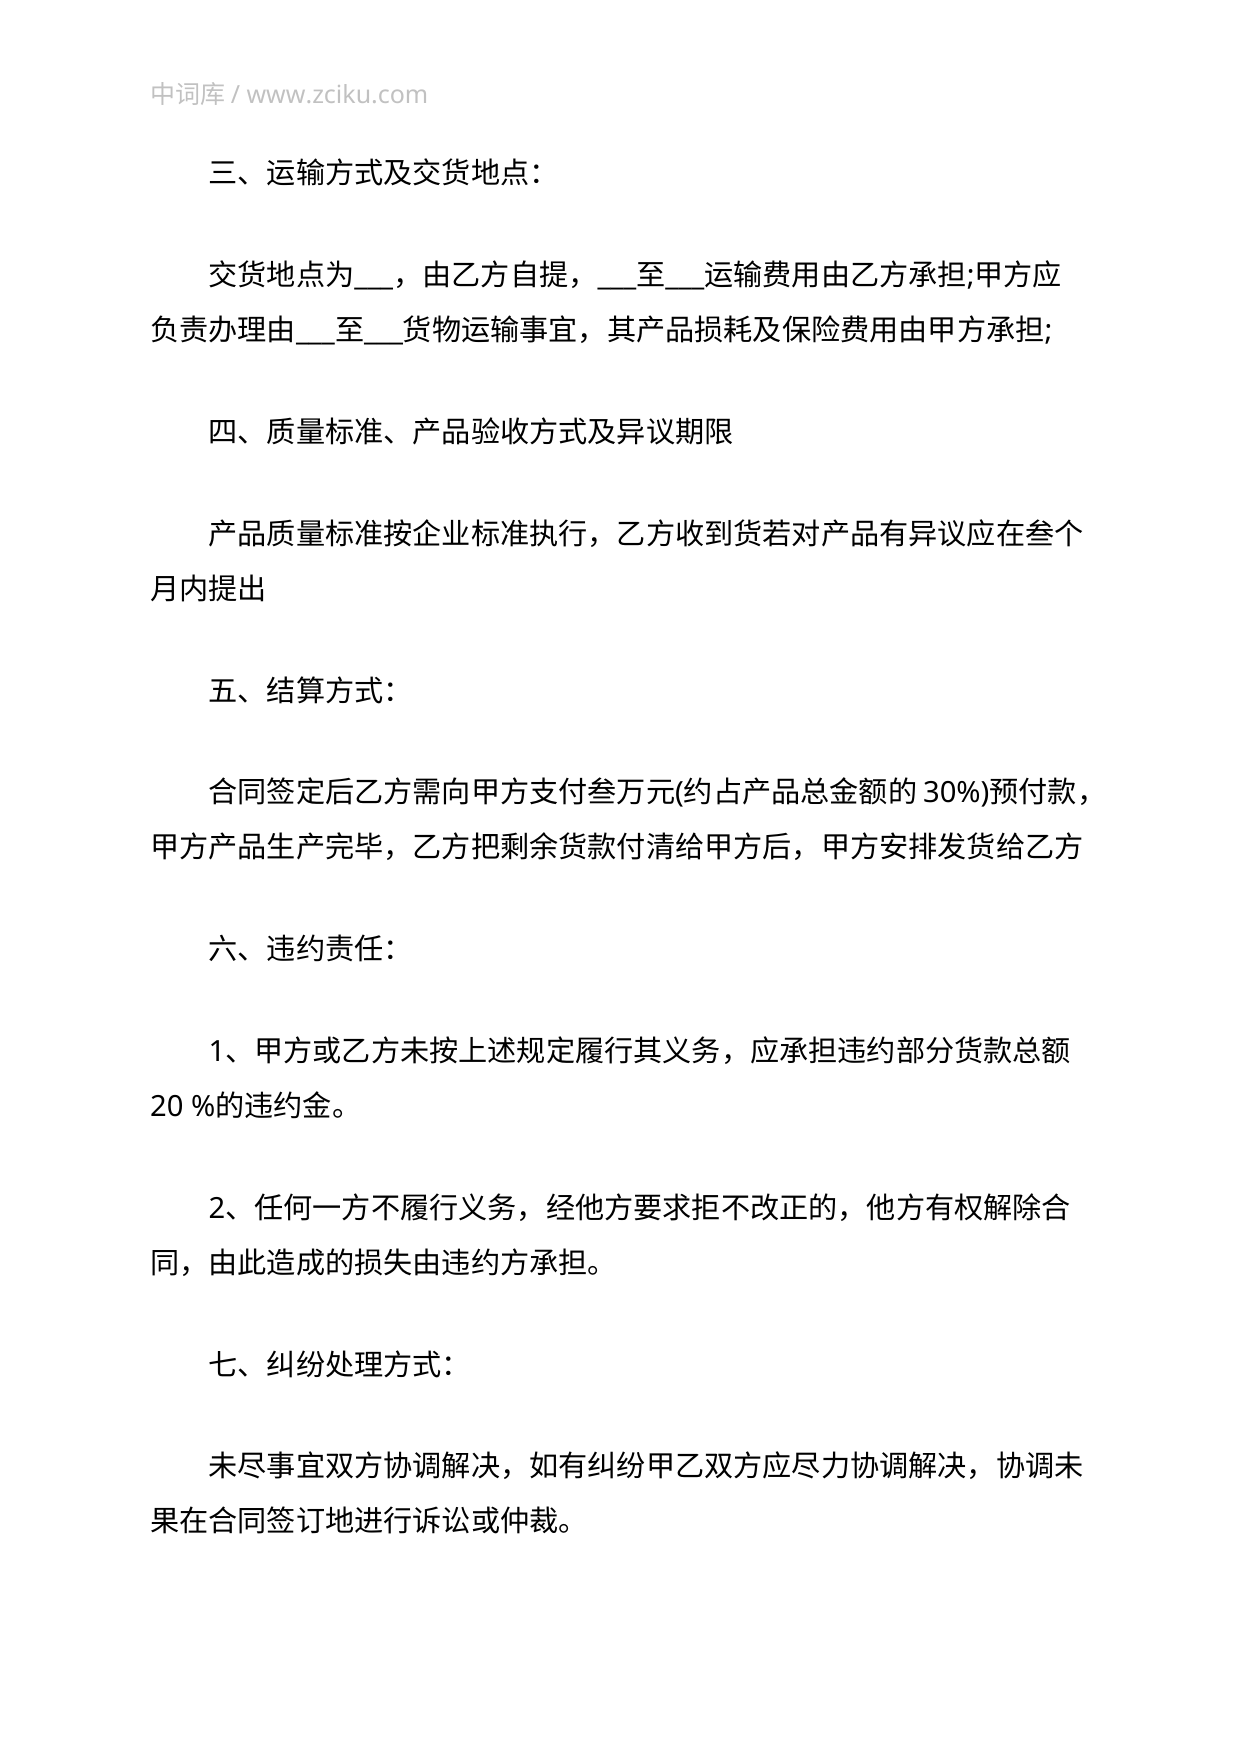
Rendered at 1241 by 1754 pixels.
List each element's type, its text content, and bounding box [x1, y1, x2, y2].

text 四、质量标准、产品验收方式及异议期限 [150, 409, 1090, 451]
text 三、运输方式及交货地点： [150, 150, 1090, 192]
text 五、结算方式： [150, 667, 1090, 709]
text 六、违约责任： [150, 926, 1090, 968]
text 产品质量标准按企业标准执行，乙方收到货若对产品有异议应在叁个月内提出 [150, 511, 1090, 608]
text 未尽事宜双方协调解决，如有纠纷甲乙双方应尽力协调解决，协调未果在合同签订地进行诉讼或仲裁。 [150, 1443, 1090, 1540]
text 七、纠纷处理方式： [150, 1341, 1090, 1383]
text 1、甲方或乙方未按上述规定履行其义务，应承担违约部分货款总额20 %的违约金。 [150, 1027, 1090, 1125]
text 交货地点为___，由乙方自提，___至___运输费用由乙方承担;甲方应负责办理由___至___货物运输事宜，其产品损耗及保险费用由甲方承担; [150, 252, 1090, 349]
text 合同签定后乙方需向甲方支付叁万元(约占产品总金额的30%)预付款，甲方产品生产完毕，乙方把剩余货款付清给甲方后，甲方安排发货给乙方 [150, 769, 1090, 866]
text 2、任何一方不履行义务，经他方要求拒不改正的，他方有权解除合同，由此造成的损失由违约方承担。 [150, 1184, 1090, 1282]
